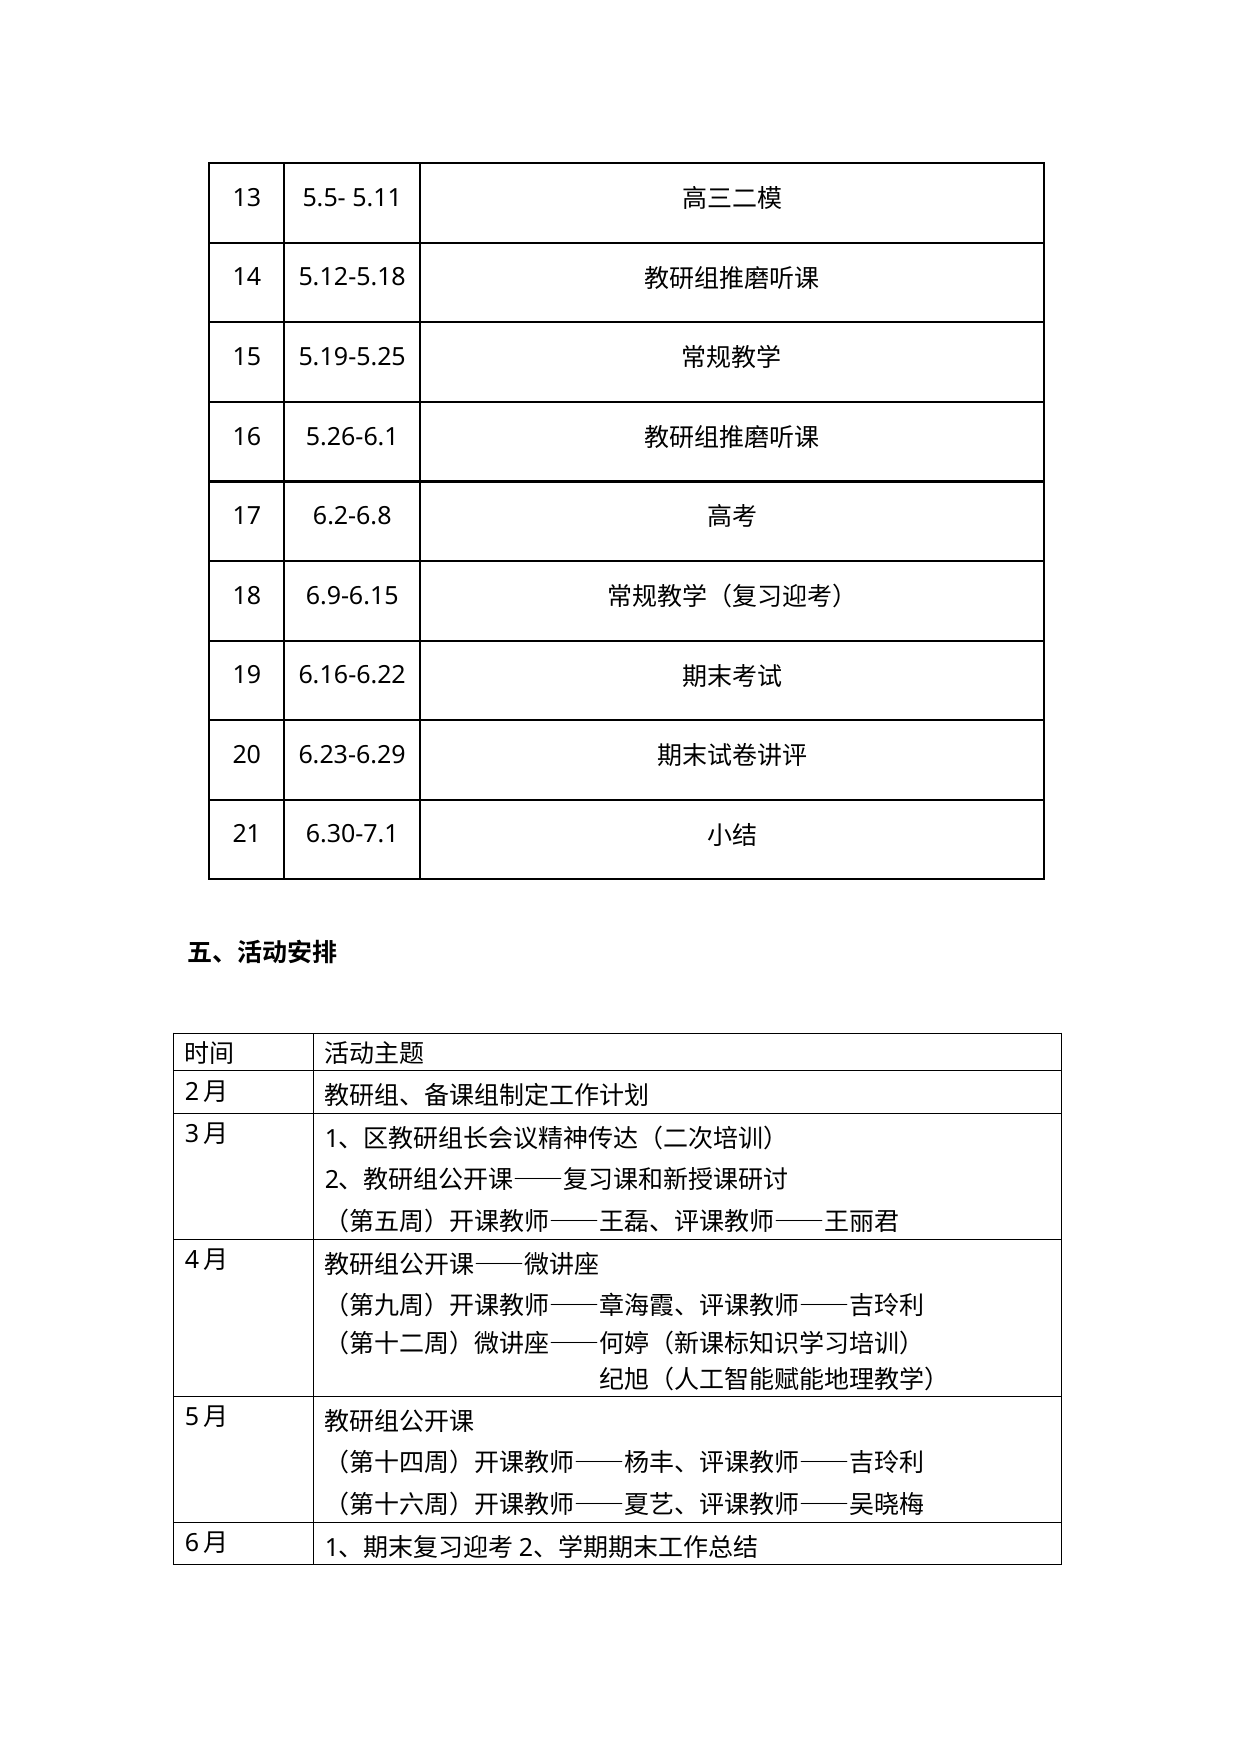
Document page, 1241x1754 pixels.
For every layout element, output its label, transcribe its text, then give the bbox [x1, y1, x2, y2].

table_cell 1、区教研组长会议精神传达（二次培训） 2、教研组公开课——复习课和新授课研讨 （第五周）开课教师——王磊、评课教师——王丽君 [314, 1114, 1061, 1239]
table_cell 常规教学 [421, 323, 1043, 401]
table_cell 19 [210, 642, 283, 719]
table_cell 教研组公开课 （第十四周）开课教师——杨丰、评课教师——吉玲利 （第十六周）开课教师——夏艺、评课教师——吴晓梅 [314, 1397, 1061, 1522]
table_cell 教研组推磨听课 [421, 244, 1043, 321]
table_cell 5.26-6.1 [285, 403, 419, 480]
table_cell 5月 [174, 1397, 313, 1522]
table_cell 5.5- 5.11 [285, 164, 419, 242]
table_cell 16 [210, 403, 283, 480]
table_cell 期末考试 [421, 642, 1043, 719]
table_cell 教研组推磨听课 [421, 403, 1043, 480]
table_cell 3月 [174, 1114, 313, 1239]
text 五、活动安排 [187, 918, 1053, 983]
table_cell 常规教学（复习迎考） [421, 562, 1043, 639]
table_header 时间 [174, 1034, 313, 1070]
table_cell 18 [210, 562, 283, 639]
table_cell 20 [210, 721, 283, 799]
table_cell 13 [210, 164, 283, 242]
table_cell 5.19-5.25 [285, 323, 419, 401]
table_cell 6.23-6.29 [285, 721, 419, 799]
table_cell 6.9-6.15 [285, 562, 419, 639]
table_cell 教研组、备课组制定工作计划 [314, 1071, 1061, 1113]
table_cell 高三二模 [421, 164, 1043, 242]
table_cell 6.16-6.22 [285, 642, 419, 719]
table_cell 小结 [421, 801, 1043, 878]
table_cell 教研组公开课——微讲座 （第九周）开课教师——章海霞、评课教师——吉玲利 （第十二周）微讲座——何婷（新课标知识学习培训） 纪旭（人工智能赋能地理教学） [314, 1240, 1061, 1396]
table_cell 17 [210, 483, 283, 560]
table_header 活动主题 [314, 1034, 1061, 1070]
table_cell 高考 [421, 483, 1043, 560]
table_cell 4月 [174, 1240, 313, 1396]
table_cell 1、期末复习迎考2、学期期末工作总结 [314, 1523, 1061, 1564]
table_cell 期末试卷讲评 [421, 721, 1043, 799]
table_cell 5.12-5.18 [285, 244, 419, 321]
table_cell 6.30-7.1 [285, 801, 419, 878]
table_cell 15 [210, 323, 283, 401]
table_cell 6月 [174, 1523, 313, 1564]
table_cell 2月 [174, 1071, 313, 1113]
table_cell 14 [210, 244, 283, 321]
table_cell 6.2-6.8 [285, 483, 419, 560]
table_cell 21 [210, 801, 283, 878]
